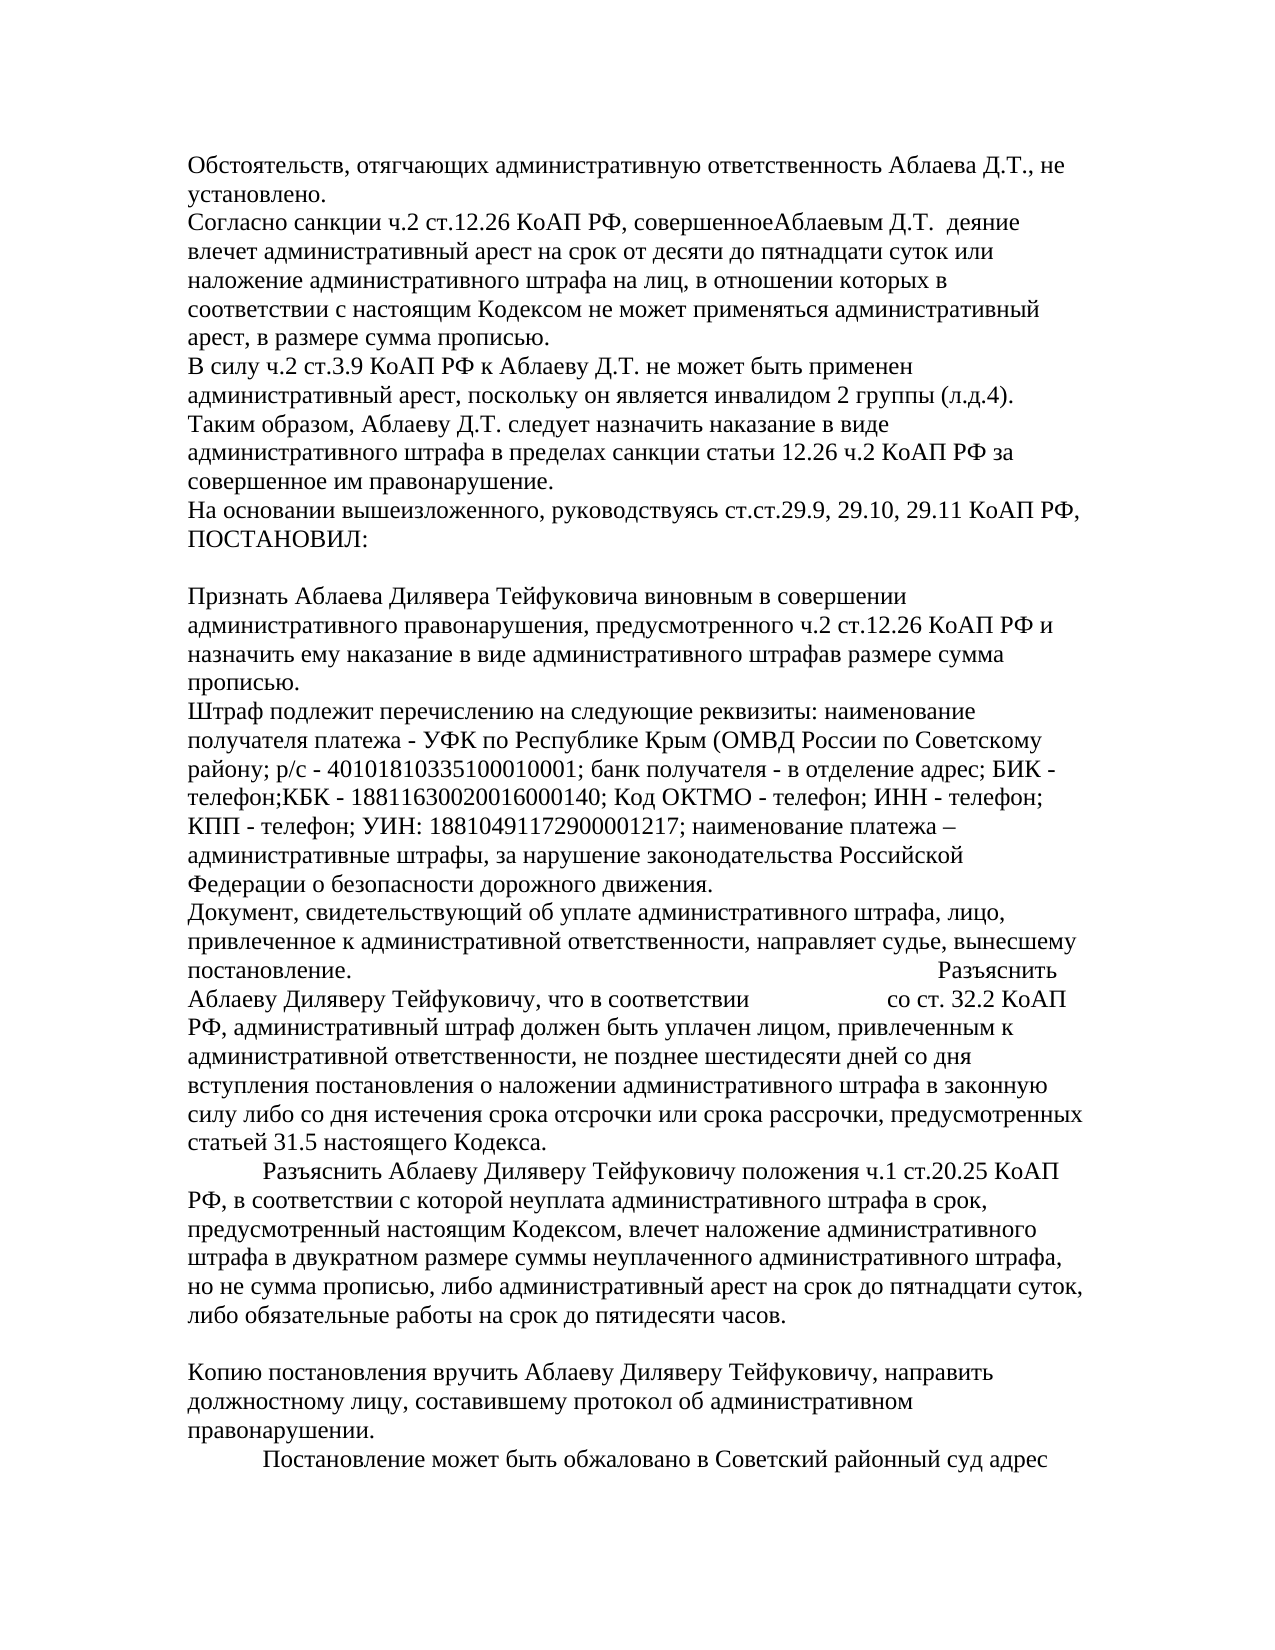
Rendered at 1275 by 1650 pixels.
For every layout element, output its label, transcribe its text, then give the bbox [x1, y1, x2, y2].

text Признать Аблаева Дилявера Тейфуковича виновным в совершении административного правонарушения, предусмотренного ч.2 ст.12.26 КоАП РФ и назначить ему наказание в виде административного штрафав размере сумма прописью. [187, 581, 1087, 696]
text В силу ч.2 ст.3.9 КоАП РФ к Аблаеву Д.Т. не может быть применен административный арест, поскольку он является инвалидом 2 группы (л.д.4). [187, 351, 1087, 409]
text Штраф подлежит перечислению на следующие реквизиты: наименование получателя платежа - УФК по Республике Крым (ОМВД России по Советскому району; р/с - 40101810335100010001; банк получателя - в отделение адрес; БИК - телефон;КБК - 18811630020016000140; Код ОКТМО - телефон; ИНН - телефон; КПП - телефон; УИН: 18810491172900001217; наименование платежа – административные штрафы, за нарушение законодательства Российской Федерации о безопасности дорожного движения. [187, 696, 1087, 897]
text Обстоятельств, отягчающих административную ответственность Аблаева Д.Т., не установлено. [187, 150, 1087, 207]
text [187, 1357, 1087, 1472]
text Согласно санкции ч.2 ст.12.26 КоАП РФ, совершенноеАблаевым Д.Т. деяние влечет административный арест на срок от десяти до пятнадцати суток или наложение административного штрафа на лиц, в отношении которых в соответствии с настоящим Кодексом не может применяться административный арест, в размере сумма прописью. [187, 207, 1087, 351]
text Документ, свидетельствующий об уплате административного штрафа, лицо, привлеченное к административной ответственности, направляет судье, вынесшему постановление. Разъяснить Аблаеву Диляверу Тейфуковичу, что в соответствии со ст. 32.2 КоАП РФ, административный штраф должен быть уплачен лицом, привлеченным к административной ответственности, не позднее шестидесяти дней со дня вступления постановления о наложении административного штрафа в законную силу либо со дня истечения срока отсрочки или срока рассрочки, предусмотренных статьей 31.5 настоящего Кодекса. [187, 897, 1087, 1156]
text На основании вышеизложенного, руководствуясь ст.ст.29.9, 29.10, 29.11 КоАП РФ, [187, 495, 1087, 524]
text Разъяснить Аблаеву Диляверу Тейфуковичу положения ч.1 ст.20.25 КоАП РФ, в соответствии с которой неуплата административного штрафа в срок, предусмотренный настоящим Кодексом, влечет наложение административного штрафа в двукратном размере суммы неуплаченного административного штрафа, но не сумма прописью, либо административный арест на срок до пятнадцати суток, либо обязательные работы на срок до пятидесяти часов. [187, 1156, 1087, 1357]
text ПОСТАНОВИЛ: [187, 524, 1087, 552]
text Таким образом, Аблаеву Д.Т. следует назначить наказание в виде административного штрафа в пределах санкции статьи 12.26 ч.2 КоАП РФ за совершенное им правонарушение. [187, 409, 1087, 495]
